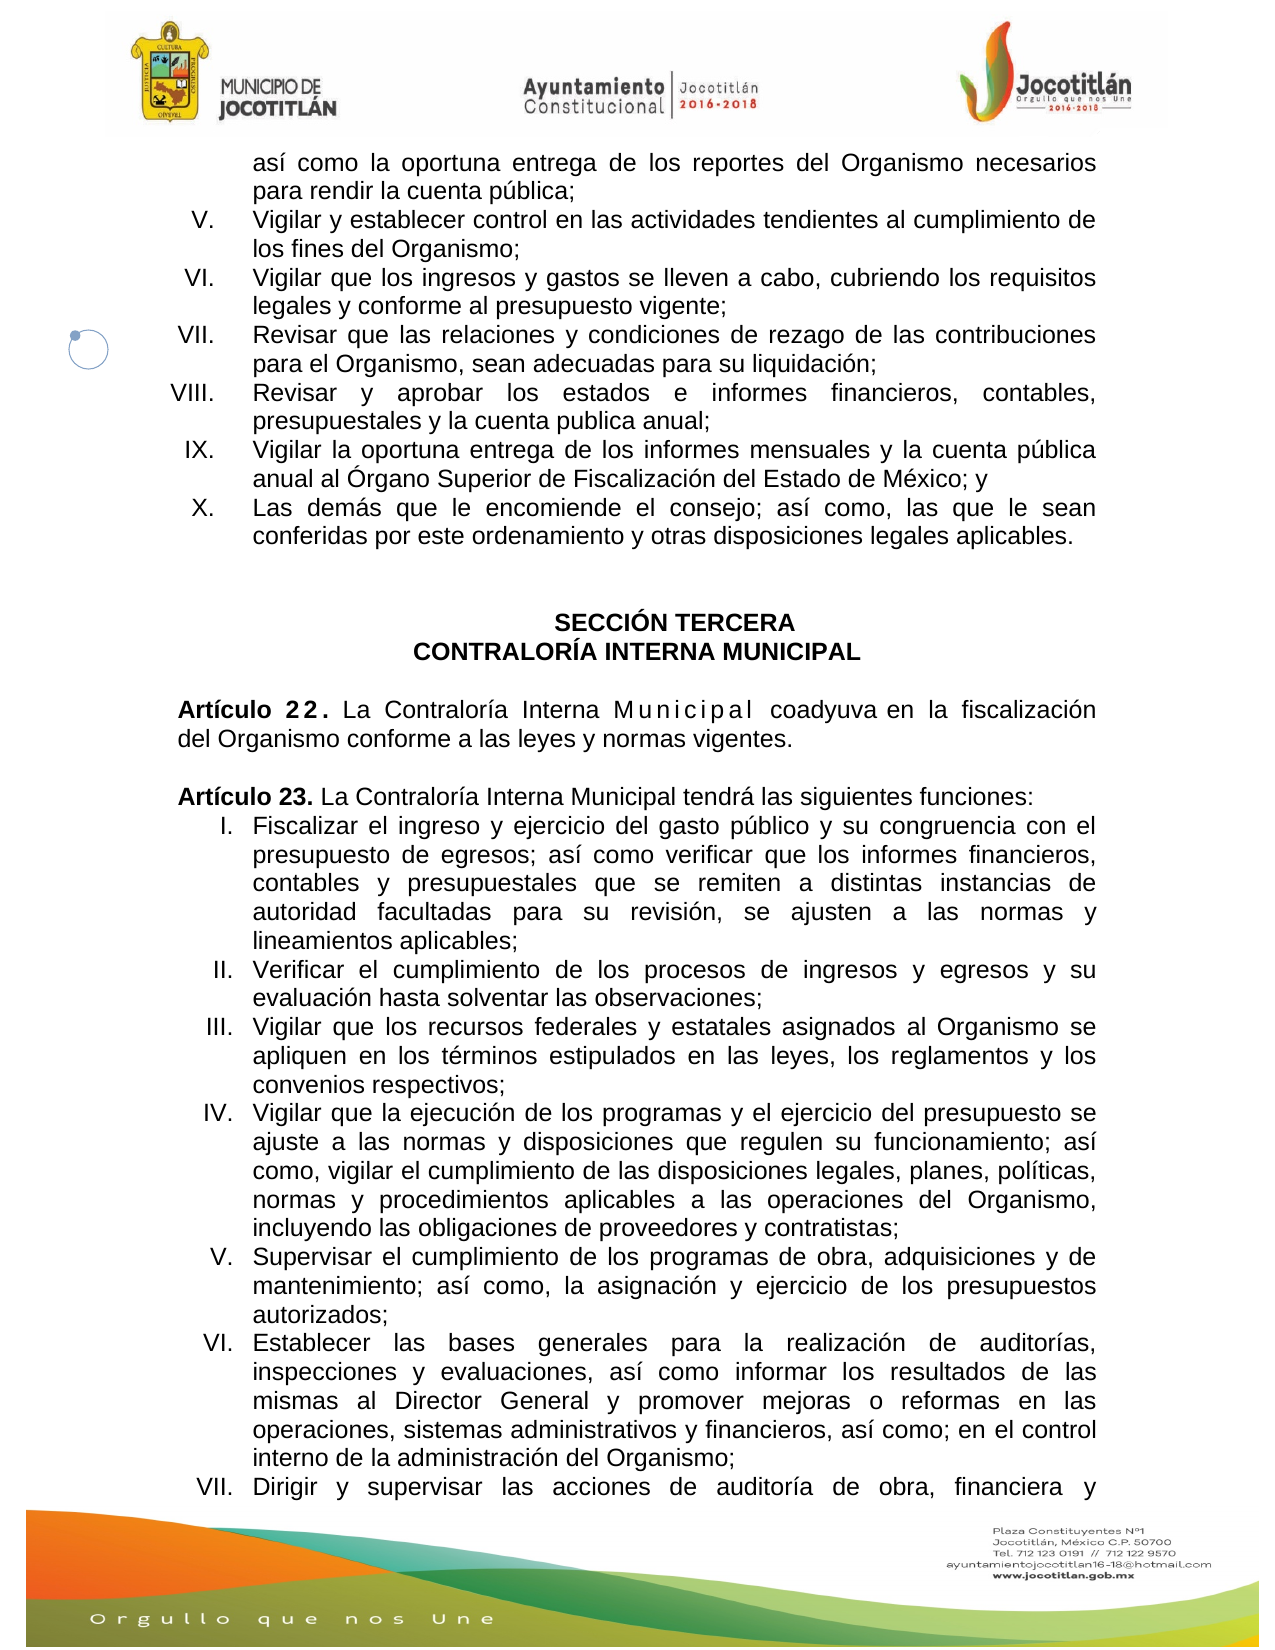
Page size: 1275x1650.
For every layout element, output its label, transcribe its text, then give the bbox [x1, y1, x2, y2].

picture [24, 1502, 1258, 1647]
list Verificar el cumplimiento de los procesos de ingresos y egresos y su evaluación hasta solventar las observaciones; [233, 955, 1097, 1012]
list Fiscalizar el ingreso y ejercicio del gasto público y su congruencia con el presupuesto de egresos; así como verificar que los informes financieros, contables y presupuestales que se remiten a distintas instancias de autoridad facultadas para su revisión, se ajusten a las normas y lineamientos aplicables; [233, 811, 1097, 955]
list Revisar y aprobar los estados e informes financieros, contables, presupuestales y la cuenta publica anual; [215, 378, 1098, 435]
list Vigilar la oportuna entrega de los informes mensuales y la cuenta pública anual al Órgano Superior de Fiscalización del Estado de México; y [215, 435, 1098, 493]
list Vigilar que los ingresos y gastos se lleven a cabo, cubriendo los requisitos legales y conforme al presupuesto vigente; [215, 263, 1098, 320]
text Artículo 23. La Contraloría Interna Municipal tendrá las siguientes funciones: [177, 782, 1097, 810]
text CONTRALORÍA INTERNA MUNICIPAL [177, 637, 1097, 666]
text Artículo 22. La Contraloría Interna Municipal coadyuva en la fiscalización del Organismo conforme a las leyes y normas vigentes. [177, 695, 1097, 753]
list Supervisar el cumplimiento de los programas de obra, adquisiciones y de mantenimiento; así como, la asignación y ejercicio de los presupuestos autorizados; [233, 1242, 1097, 1328]
list Vigilar que la ejecución de los programas y el ejercicio del presupuesto se ajuste a las normas y disposiciones que regulen su funcionamiento; así como, vigilar el cumplimiento de las disposiciones legales, planes, políticas, normas y procedimientos aplicables a las operaciones del Organismo, incluyendo las obligaciones de proveedores y contratistas; [233, 1098, 1097, 1242]
list Las demás que le encomiende el consejo; así como, las que le sean conferidas por este ordenamiento y otras disposiciones legales aplicables. [215, 493, 1098, 550]
list Vigilar que los recursos federales y estatales asignados al Organismo se apliquen en los términos estipulados en las leyes, los reglamentos y los convenios respectivos; [233, 1012, 1097, 1098]
list SECCIÓN TERCERA [252, 608, 1098, 637]
list Revisar que las relaciones y condiciones de rezago de las contribuciones para el Organismo, sean adecuadas para su liquidación; [215, 320, 1098, 378]
list Establecer las bases generales para la realización de auditorías, inspecciones y evaluaciones, así como informar los resultados de las mismas al Director General y promover mejoras o reformas en las operaciones, sistemas administrativos y financieros, así como; en el control interno de la administración del Organismo; [233, 1328, 1097, 1472]
picture [105, 11, 1168, 137]
list Vigilar y establecer control en las actividades tendientes al cumplimiento de los fines del Organismo; [215, 205, 1098, 263]
